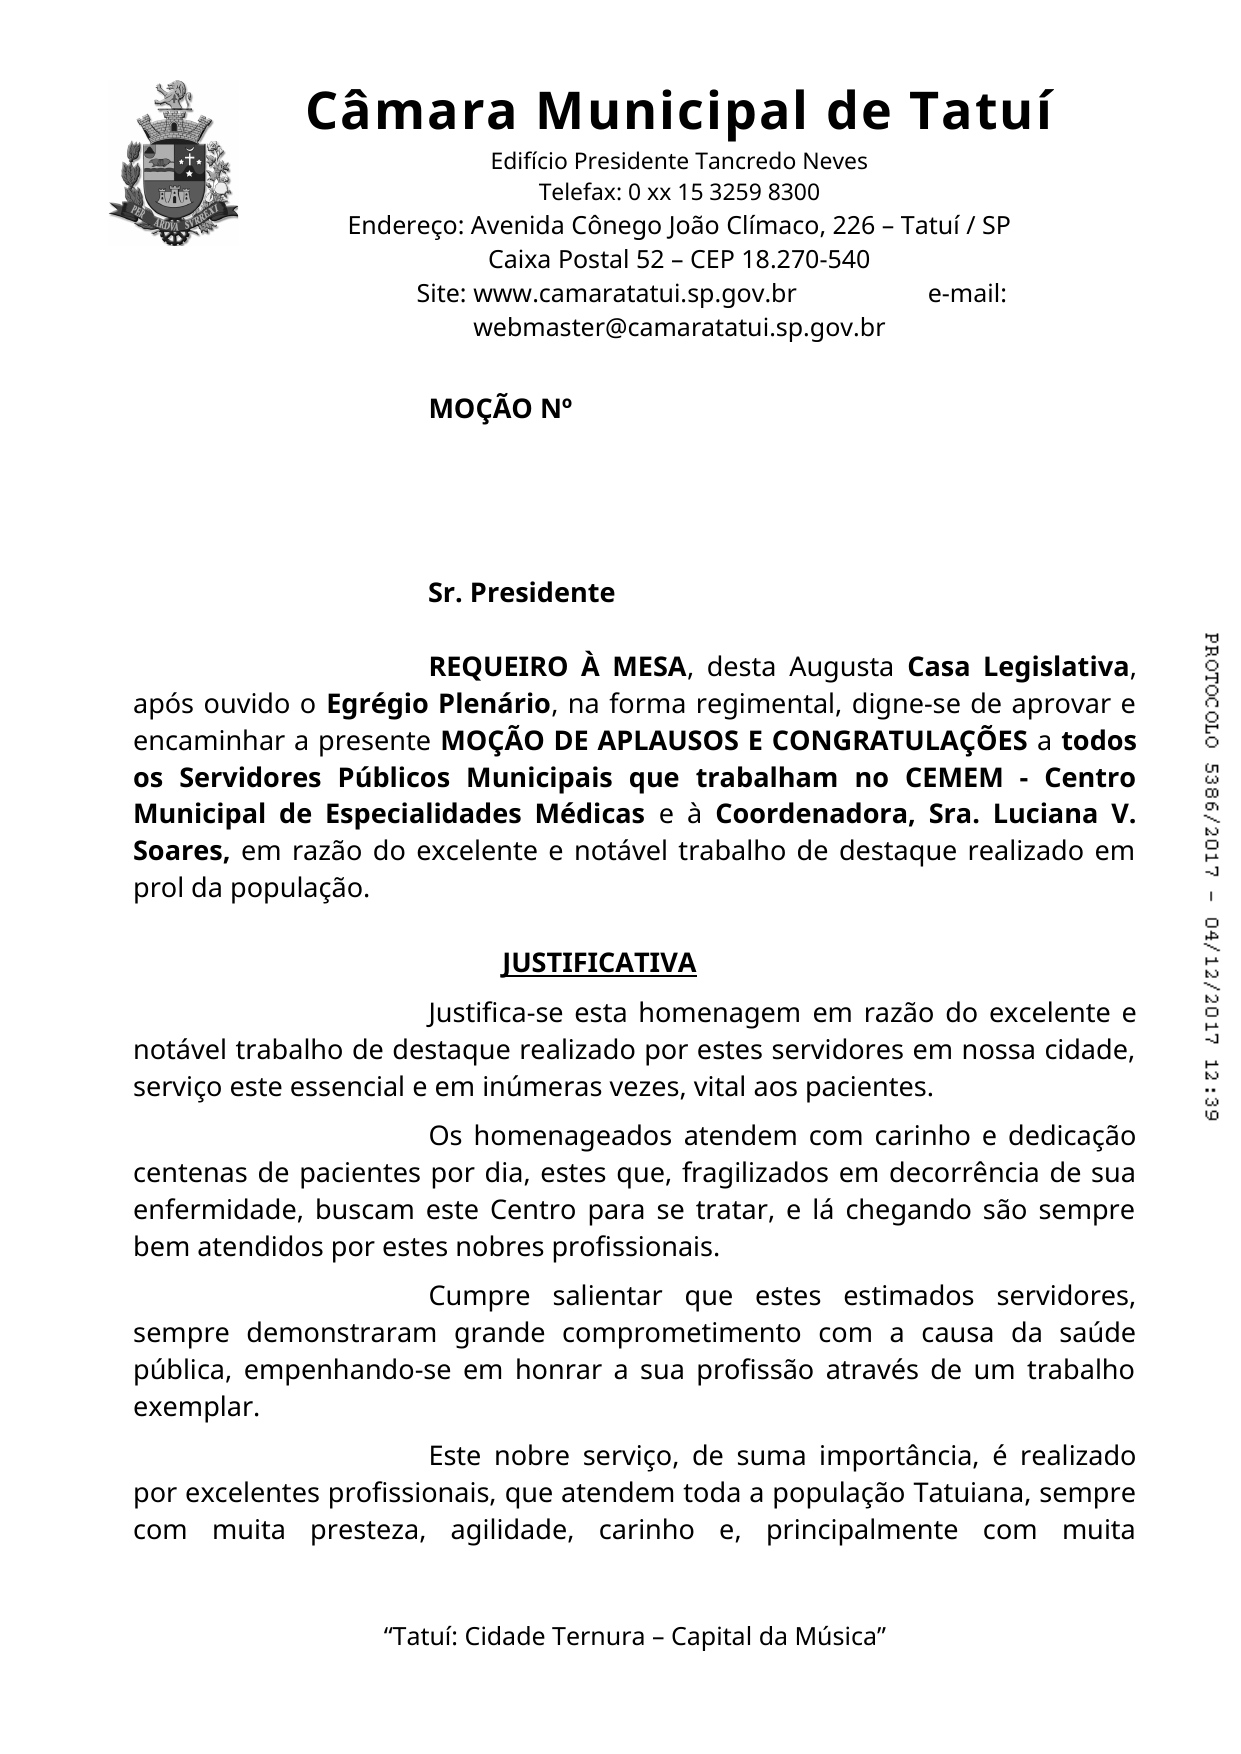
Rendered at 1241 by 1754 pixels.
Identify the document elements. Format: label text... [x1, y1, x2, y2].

text Cumpre salientar que estes estimados servidores, sempre demonstraram grande comprometimento com a causa da saúde pública, empenhando-se em honrar a sua profissão através de um trabalho exemplar. [133, 1276, 1137, 1424]
text Justifica-se esta homenagem em razão do excelente e notável trabalho de destaque realizado por estes servidores em nossa cidade, serviço este essencial e em inúmeras vezes, vital aos pacientes. [133, 993, 1137, 1104]
subtitle Sr. Presidente [354, 574, 1137, 611]
text REQUEIRO À MESA, desta Augusta Casa Legislativa, após ouvido o Egrégio Plenário, na forma regimental, digne-se de aprovar e encaminhar a presente MOÇÃO DE APLAUSOS E CONGRATULAÇÕES a todos os Servidores Públicos Municipais que trabalham no CEMEM - Centro Municipal de Especialidades Médicas e à Coordenadora, Sra. Luciana V. Soares, em razão do excelente e notável trabalho de destaque realizado em prol da população. [133, 647, 1137, 906]
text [133, 1436, 1137, 1547]
title MOÇÃO Nº [133, 389, 1137, 426]
text JUSTIFICATIVA [428, 944, 1137, 981]
picture [1177, 629, 1241, 1125]
text Os homenageados atendem com carinho e dedicação centenas de pacientes por dia, estes que, fragilizados em decorrência de sua enfermidade, buscam este Centro para se tratar, e lá chegando são sempre bem atendidos por estes nobres profissionais. [133, 1116, 1137, 1264]
